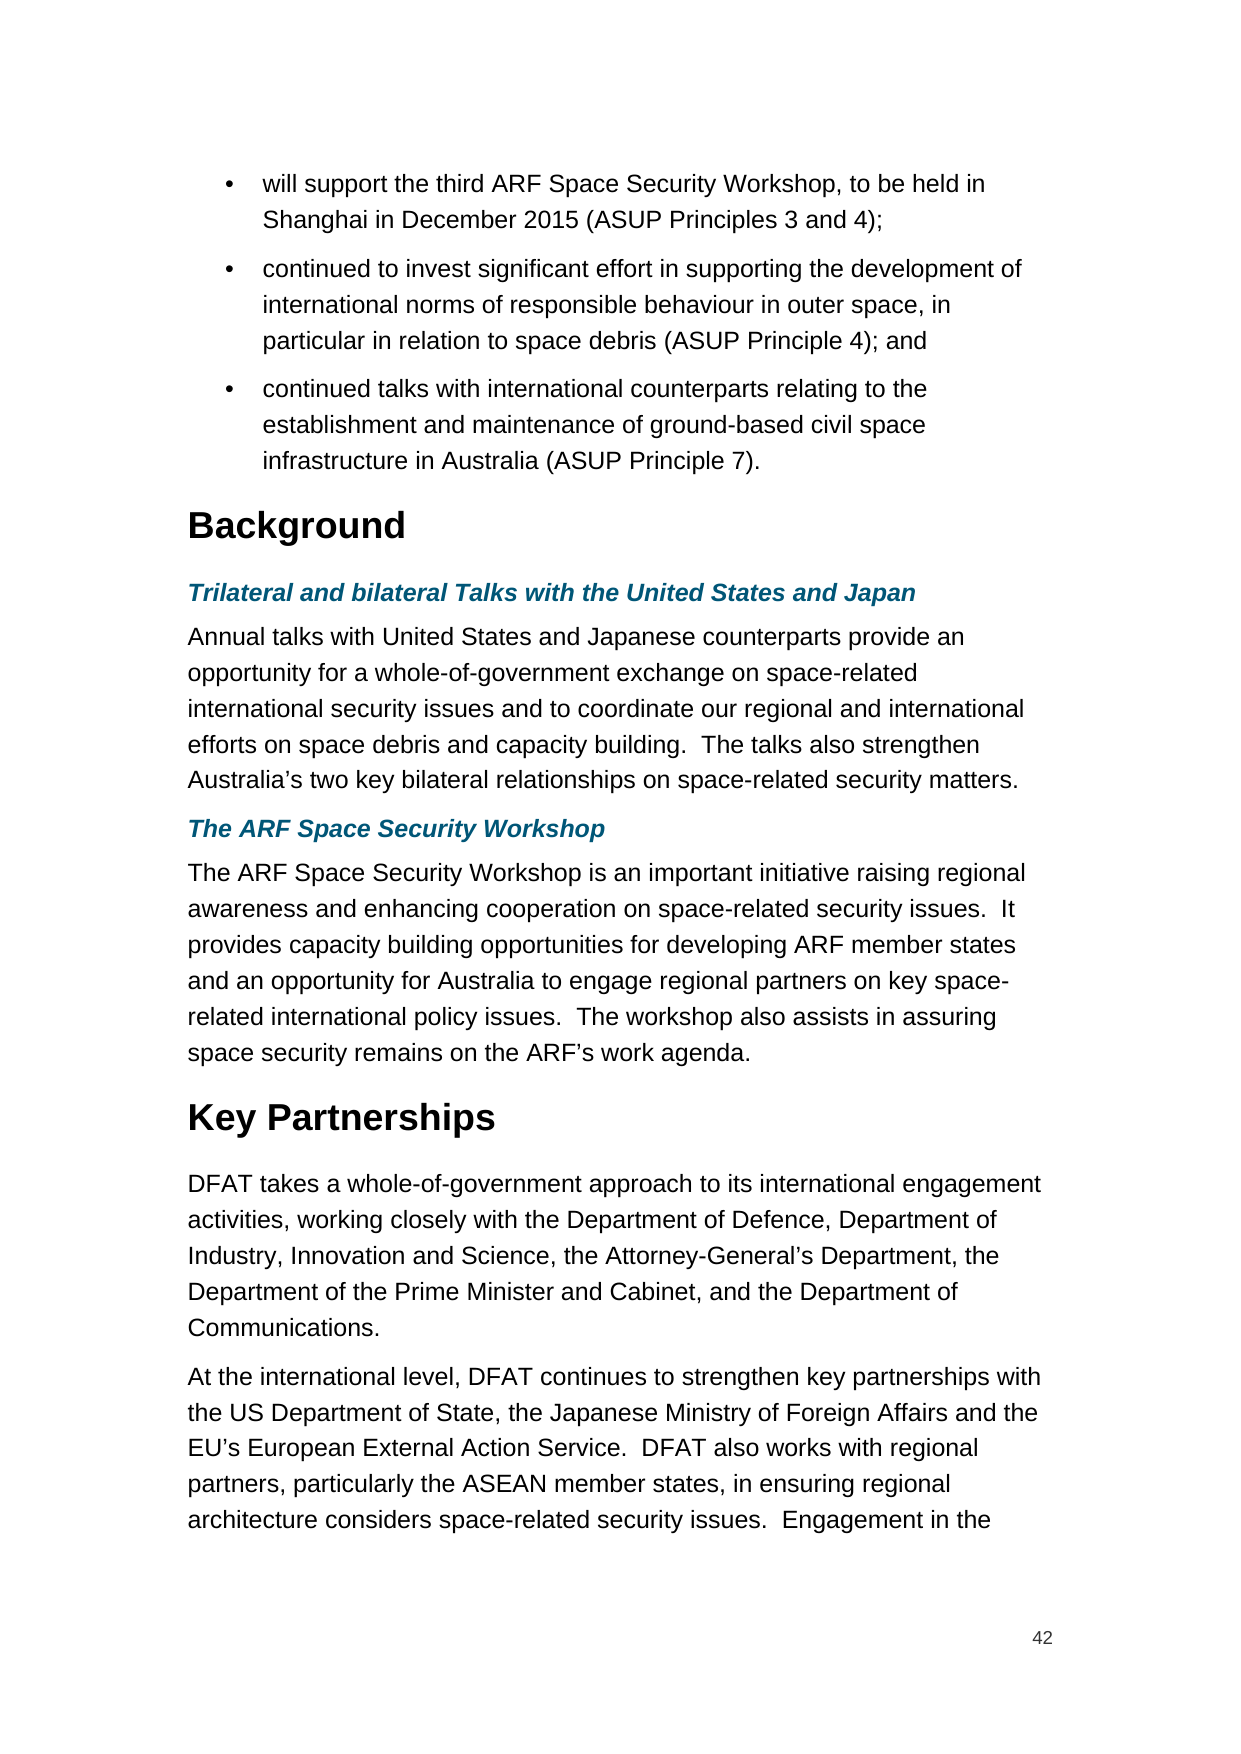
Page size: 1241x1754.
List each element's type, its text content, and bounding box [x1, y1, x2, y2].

subtitle The ARF Space Security Workshop [187, 814, 1053, 843]
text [187, 1362, 1053, 1534]
list continued to invest significant effort in supporting the development of international norms of responsible behaviour in outer space, in particular in relation to space debris (ASUP Principle 4); and [225, 254, 1053, 354]
subtitle Background [187, 503, 1053, 546]
subtitle Trilateral and bilateral Talks with the United States and Japan [187, 577, 1053, 606]
subtitle Key Partnerships [187, 1095, 1053, 1138]
list continued talks with international counterparts relating to the establishment and maintenance of ground-based civil space infrastructure in Australia (ASUP Principle 7). [225, 374, 1053, 475]
list will support the third ARF Space Security Workshop, to be held in Shanghai in December 2015 (ASUP Principles 3 and 4); [225, 169, 1053, 234]
text Annual talks with United States and Japanese counterparts provide an opportunity for a whole-of-government exchange on space-related international security issues and to coordinate our regional and international efforts on space debris and capacity building. The talks also strengthen Australia’s two key bilateral relationships on space-related security matters. [187, 622, 1053, 794]
text The ARF Space Security Workshop is an important initiative raising regional awareness and enhancing cooperation on space-related security issues. It provides capacity building opportunities for developing ARF member states and an opportunity for Australia to engage regional partners on key space-related international policy issues. The workshop also assists in assuring space security remains on the ARF’s work agenda. [187, 858, 1053, 1067]
text DFAT takes a whole-of-government approach to its international engagement activities, working closely with the Department of Defence, Department of Industry, Innovation and Science, the Attorney-General’s Department, the Department of the Prime Minister and Cabinet, and the Department of Communications. [187, 1169, 1053, 1342]
